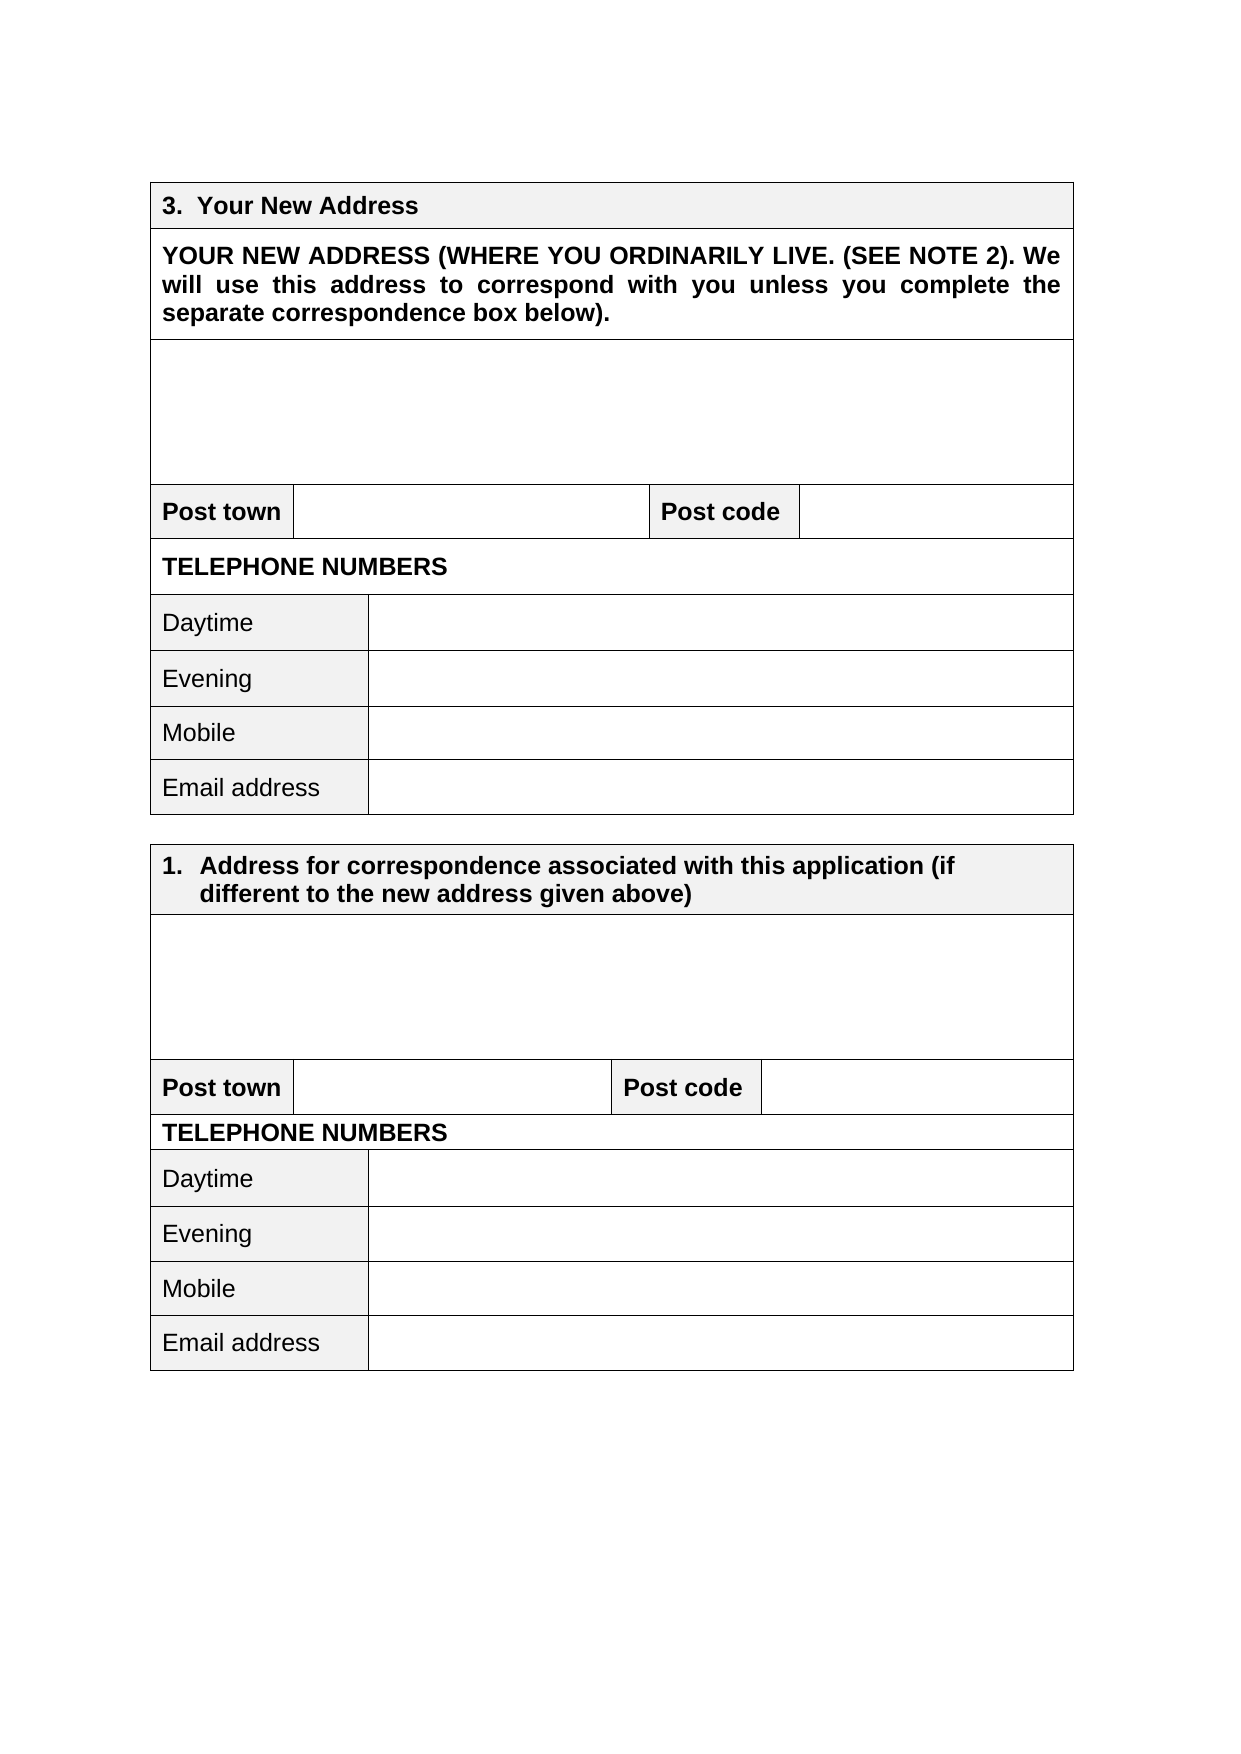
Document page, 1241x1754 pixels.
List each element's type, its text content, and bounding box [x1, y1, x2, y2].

table_cell [294, 1060, 611, 1114]
table_cell [369, 1150, 1073, 1206]
table_cell Post town [151, 485, 293, 538]
table_cell Evening [151, 1207, 368, 1261]
table_cell Post code [612, 1060, 761, 1114]
table_cell [369, 760, 1073, 814]
table_cell [800, 485, 1073, 538]
table_cell [369, 707, 1073, 759]
table_cell Post town [151, 1060, 293, 1114]
table_cell Evening [151, 651, 368, 706]
table_cell TELEPHONE NUMBERS [151, 539, 1073, 594]
table_header Address for correspondence associated with this application (if different to the new address given above) [151, 845, 1073, 914]
table_cell [369, 1207, 1073, 1261]
table_cell Daytime [151, 1150, 368, 1206]
table_cell Mobile [151, 707, 368, 759]
table_cell [151, 340, 1073, 484]
table_cell YOUR NEW ADDRESS (WHERE YOU ORDINARILY LIVE. (SEE NOTE 2). We will use this address to correspond with you unless you complete the separate correspondence box below). [151, 229, 1073, 339]
table_cell [762, 1060, 1073, 1114]
table_cell Mobile [151, 1262, 368, 1315]
table_cell Email address [151, 1316, 368, 1370]
table_cell [151, 915, 1073, 1059]
table_cell TELEPHONE NUMBERS [151, 1115, 1073, 1149]
table_cell [294, 485, 649, 538]
table_cell Post code [650, 485, 799, 538]
table_header 3. Your New Address [151, 183, 1073, 228]
table_cell [369, 595, 1073, 650]
table_cell Daytime [151, 595, 368, 650]
table_cell Email address [151, 760, 368, 814]
table_cell [369, 1316, 1073, 1370]
table_cell [369, 1262, 1073, 1315]
table_cell [369, 651, 1073, 706]
